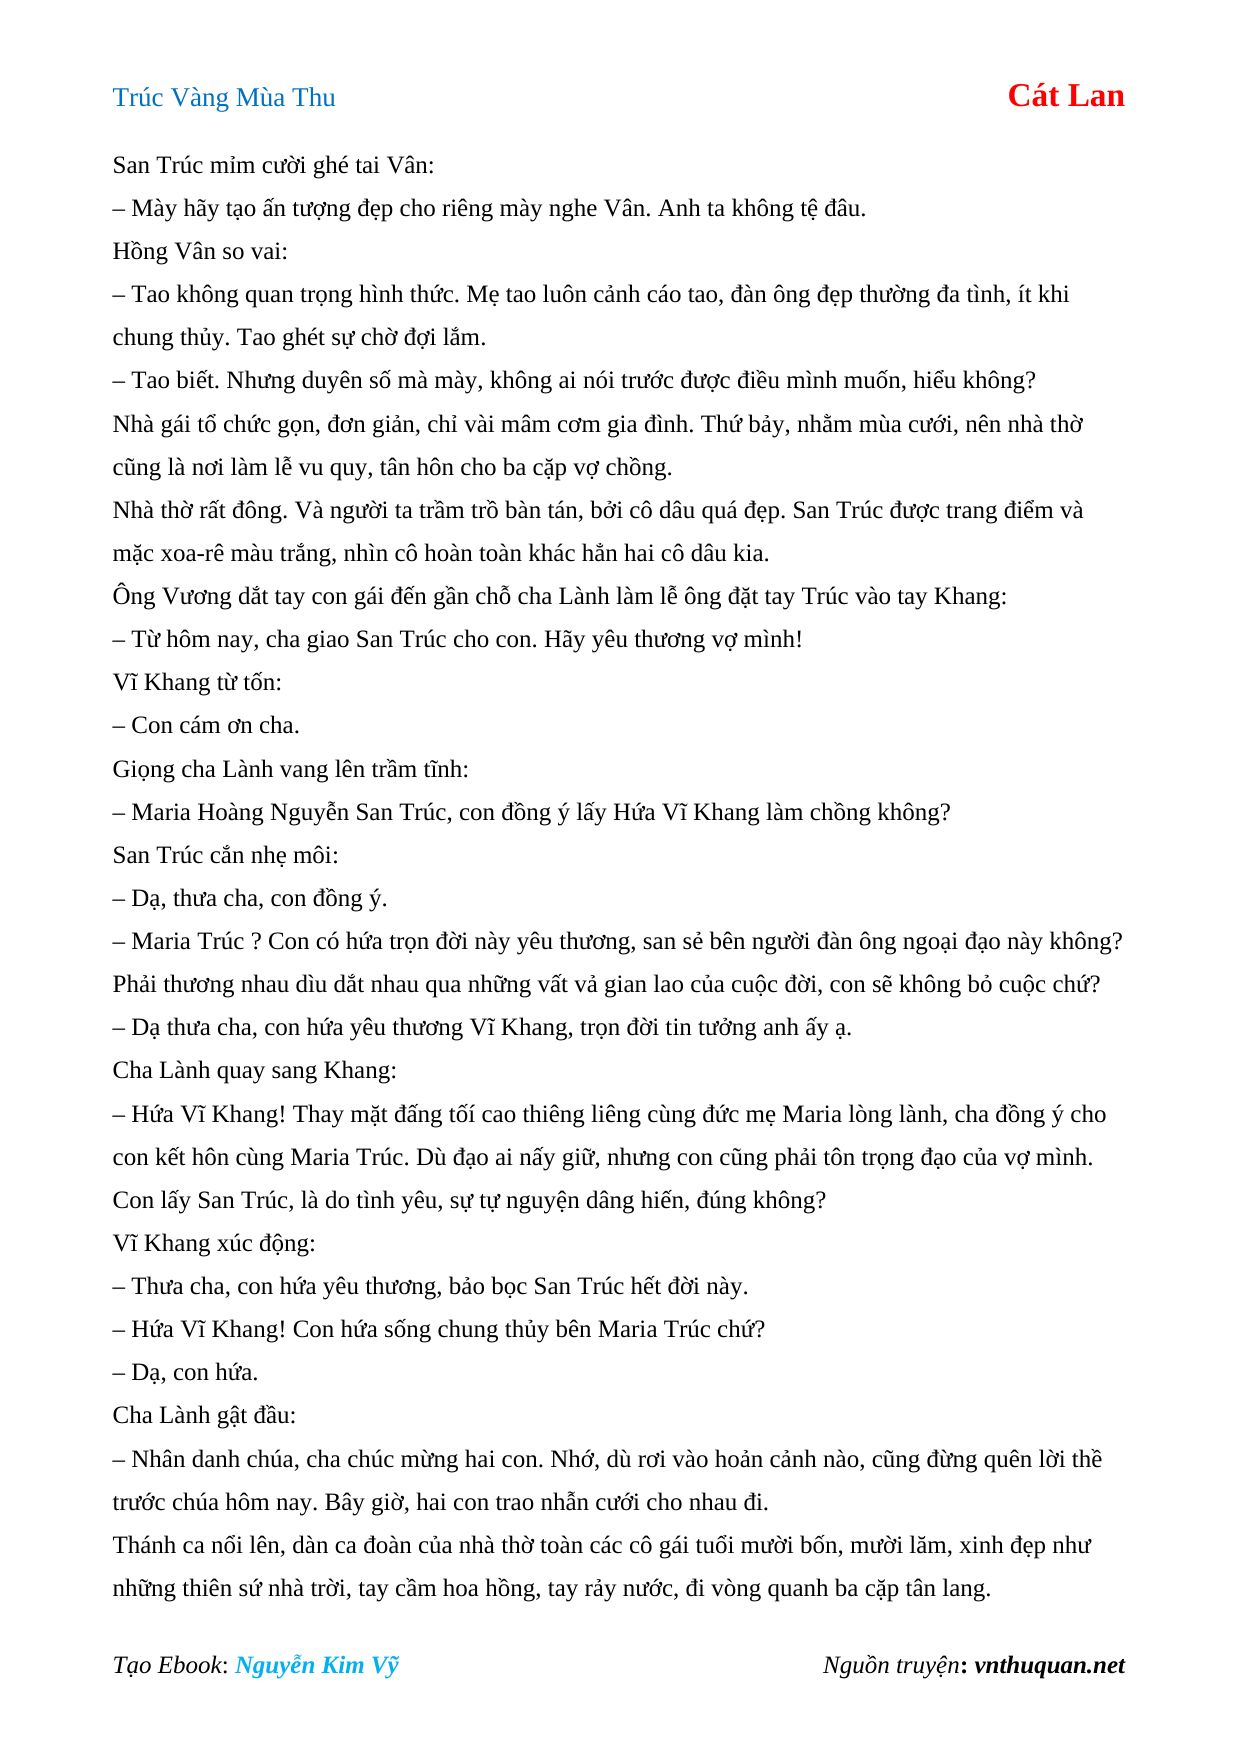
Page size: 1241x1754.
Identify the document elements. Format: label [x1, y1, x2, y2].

text [112, 150, 1128, 1602]
